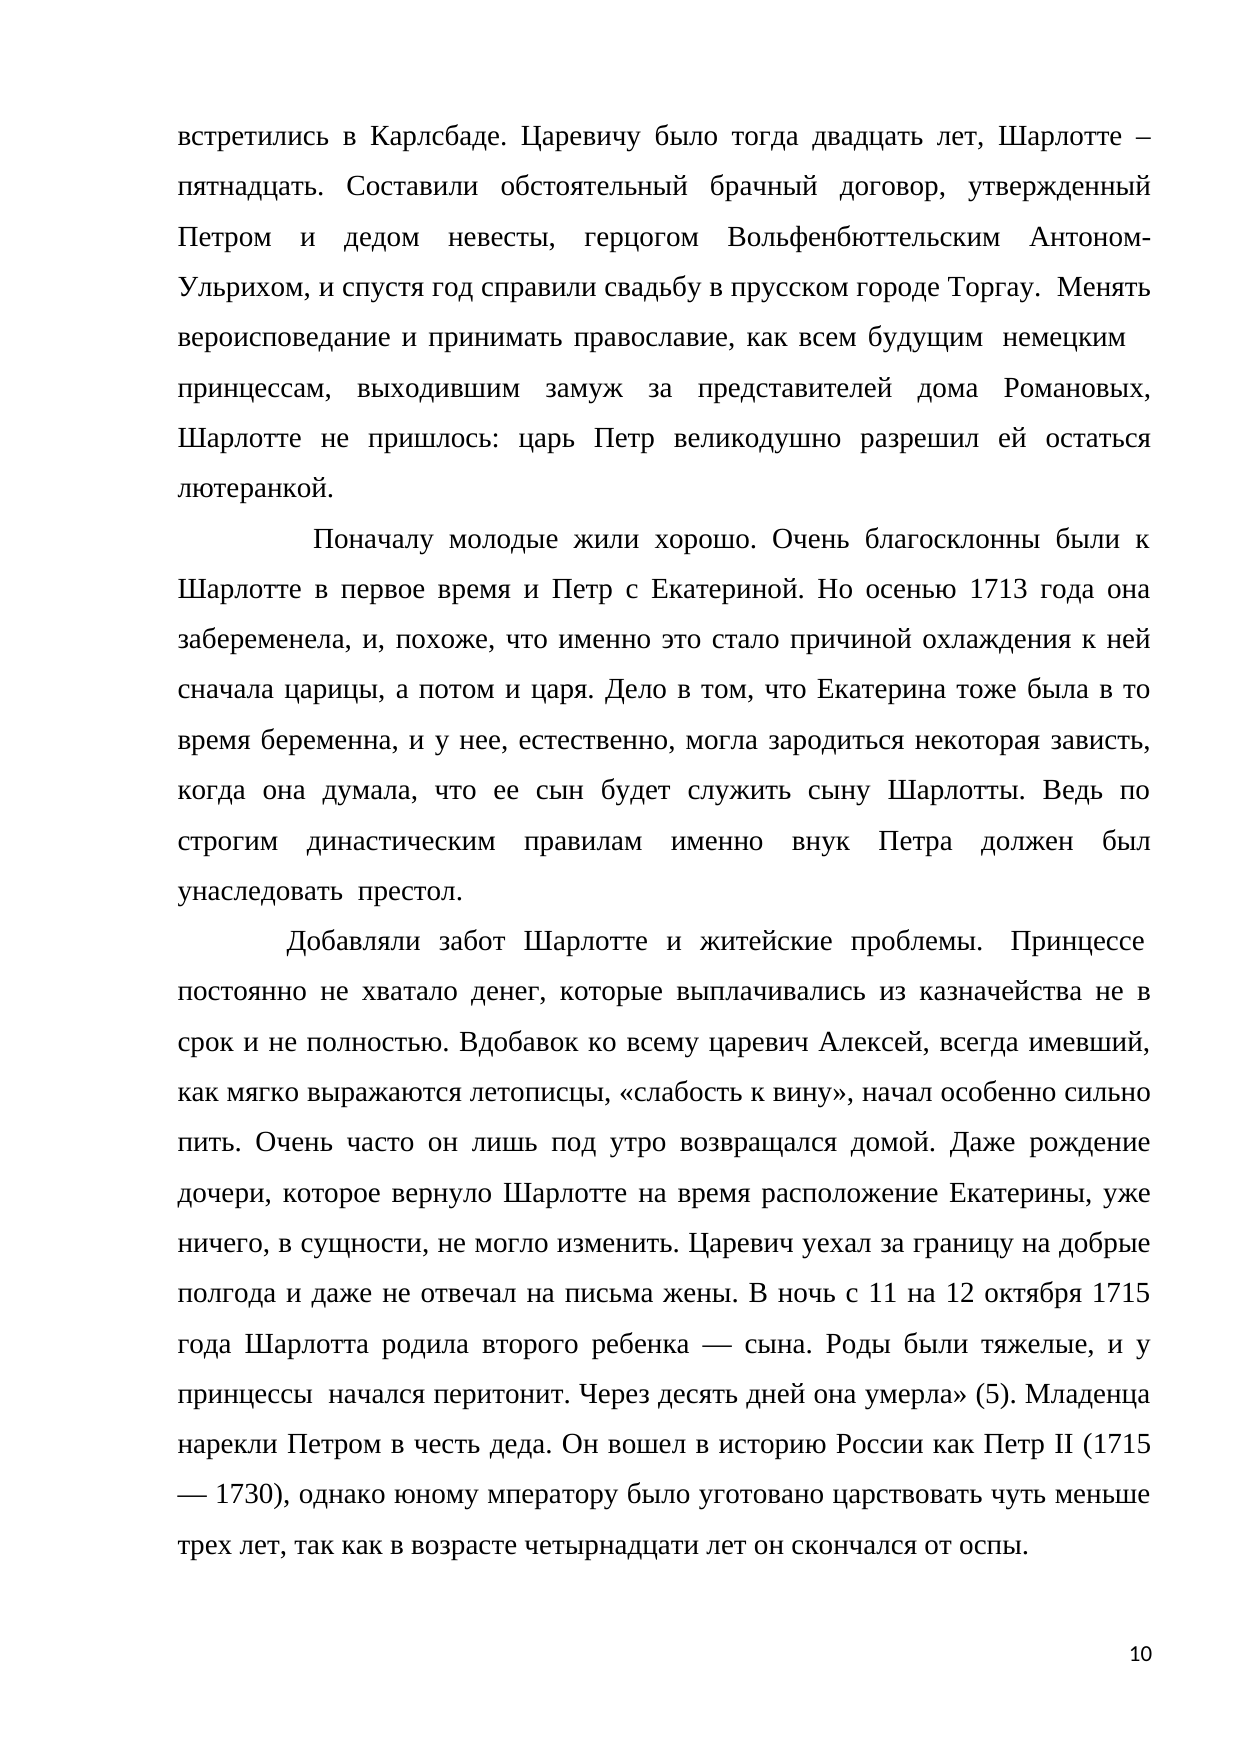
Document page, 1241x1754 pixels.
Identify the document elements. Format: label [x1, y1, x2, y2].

text [177, 118, 1152, 1561]
